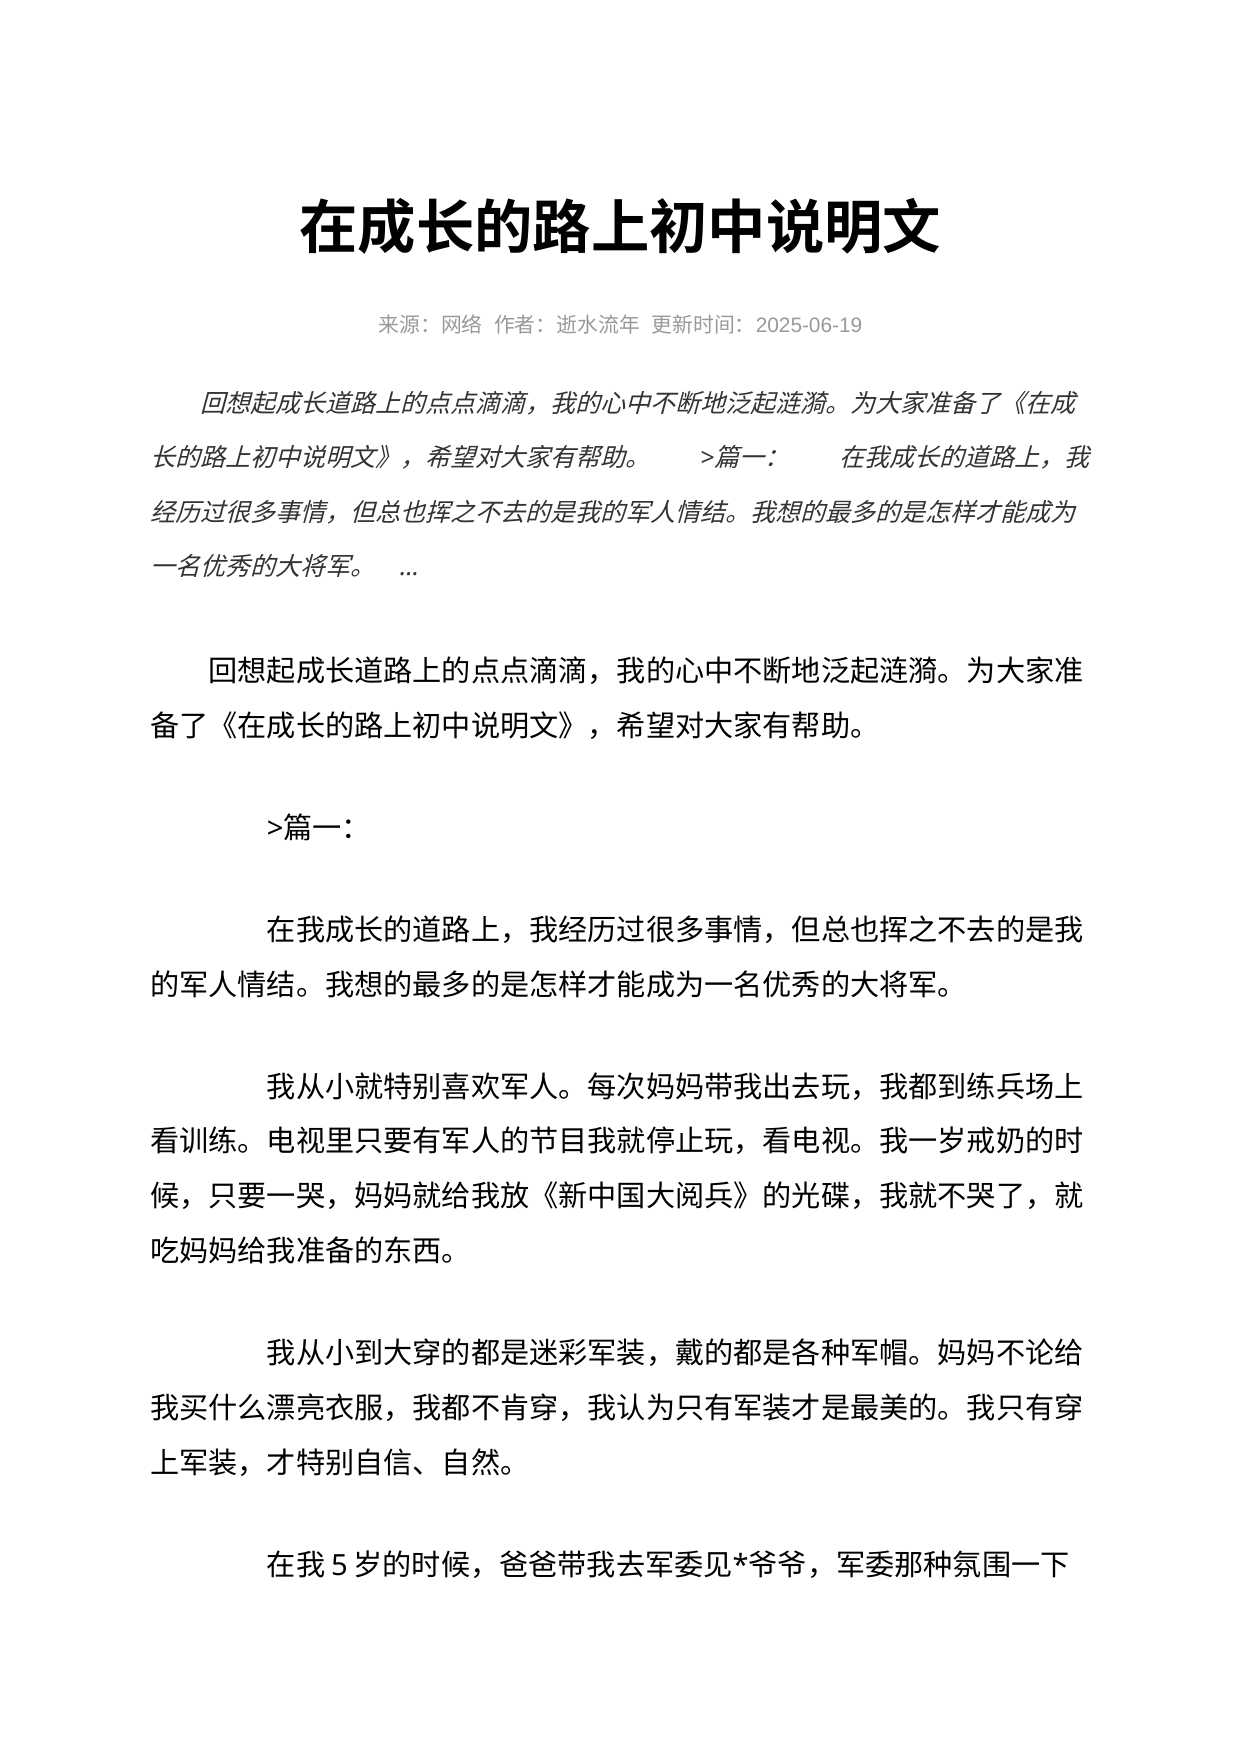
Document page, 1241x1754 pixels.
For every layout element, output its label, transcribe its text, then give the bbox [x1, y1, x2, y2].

text 回想起成长道路上的点点滴滴，我的心中不断地泛起涟漪。为大家准备了《在成长的路上初中说明文》，希望对大家有帮助。 >篇一： 在我成长的道路上，我经历过很多事情，但总也挥之不去的是我的军人情结。我想的最多的是怎样才能成为一名优秀的大将军。 ... [150, 383, 1090, 583]
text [150, 1541, 1090, 1583]
text 我从小就特别喜欢军人。每次妈妈带我出去玩，我都到练兵场上看训练。电视里只要有军人的节目我就停止玩，看电视。我一岁戒奶的时候，只要一哭，妈妈就给我放《新中国大阅兵》的光碟，我就不哭了，就吃妈妈给我准备的东西。 [150, 1063, 1090, 1270]
text 我从小到大穿的都是迷彩军装，戴的都是各种军帽。妈妈不论给我买什么漂亮衣服，我都不肯穿，我认为只有军装才是最美的。我只有穿上军装，才特别自信、自然。 [150, 1329, 1090, 1482]
text 在我成长的道路上，我经历过很多事情，但总也挥之不去的是我的军人情结。我想的最多的是怎样才能成为一名优秀的大将军。 [150, 906, 1090, 1004]
text >篇一： [150, 804, 1090, 847]
text 回想起成长道路上的点点滴滴，我的心中不断地泛起涟漪。为大家准备了《在成长的路上初中说明文》，希望对大家有帮助。 [150, 648, 1090, 745]
text 来源：网络 作者：逝水流年 更新时间：2025-06-19 [150, 313, 1090, 337]
subtitle 在成长的路上初中说明文 [150, 181, 1090, 266]
